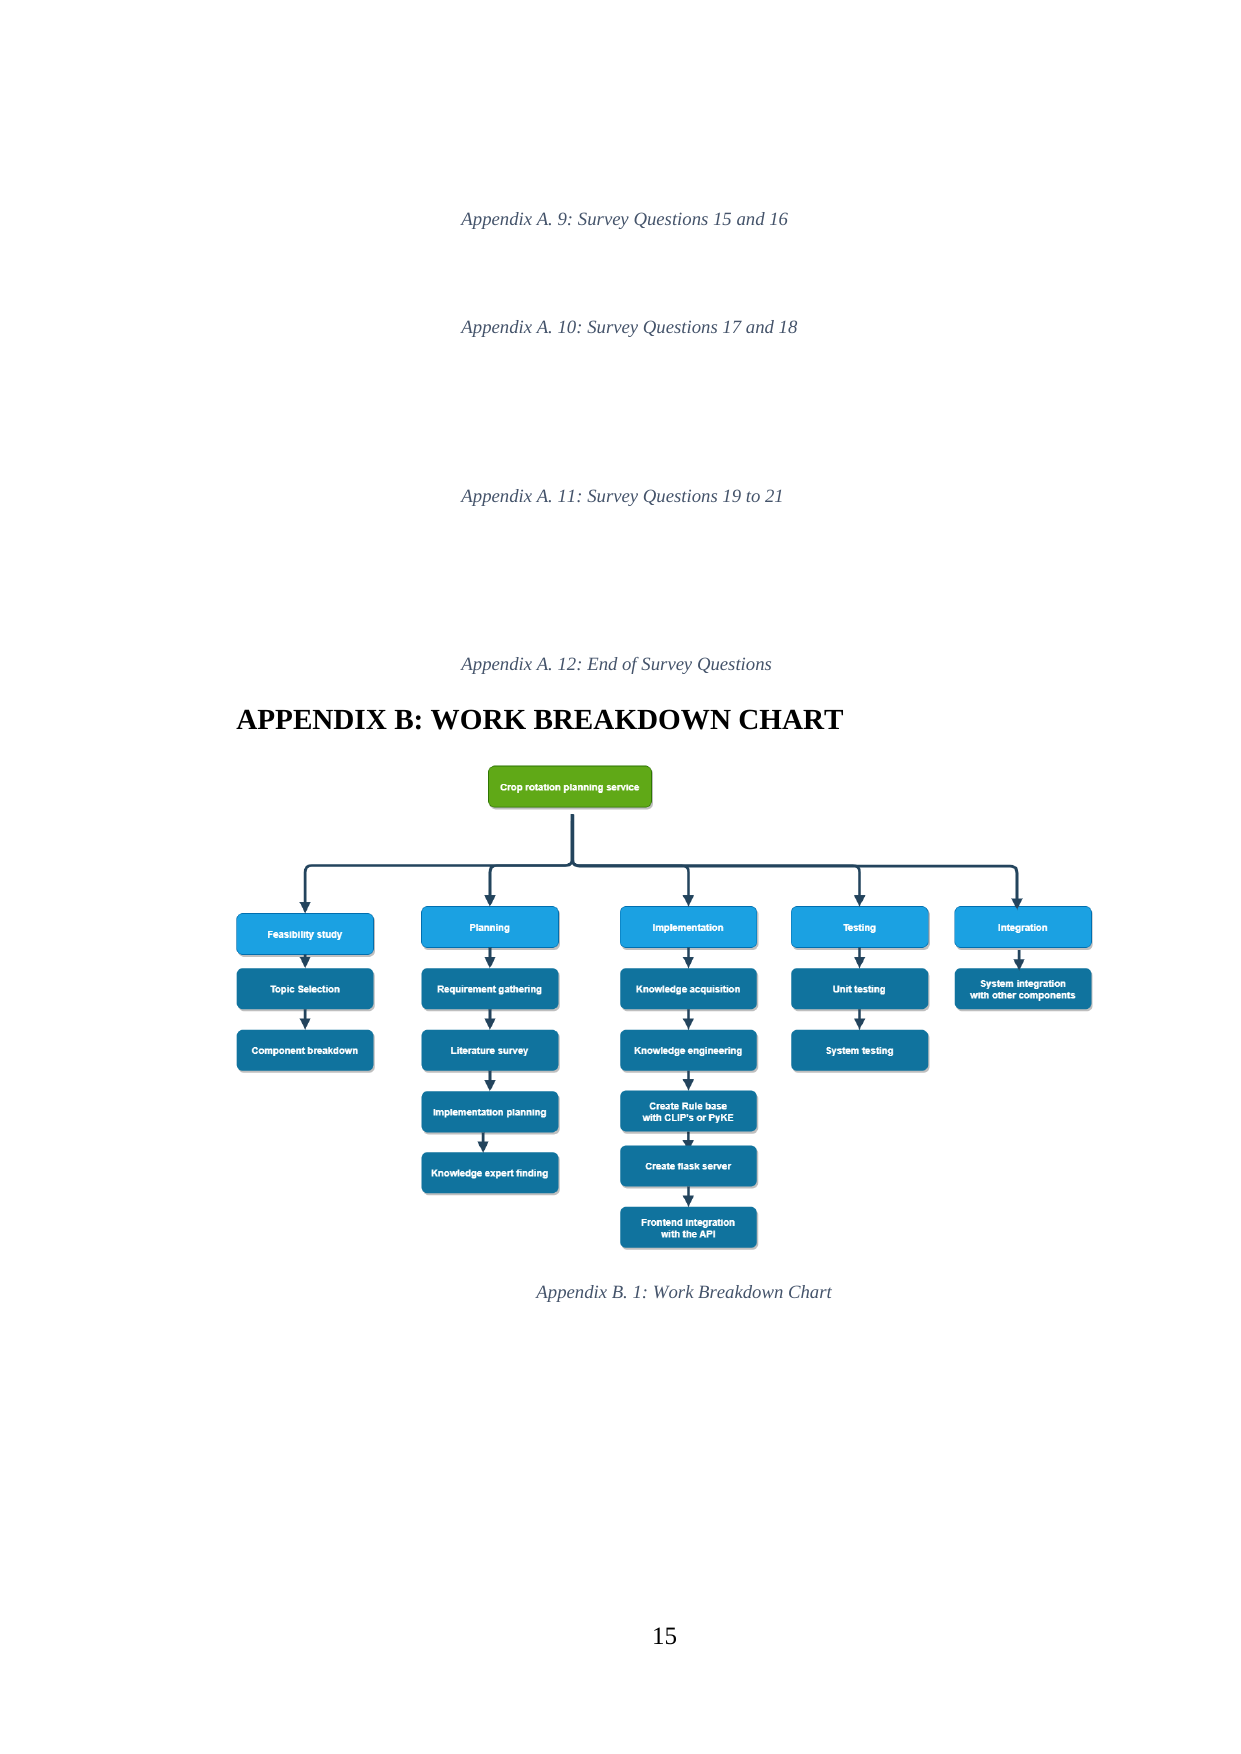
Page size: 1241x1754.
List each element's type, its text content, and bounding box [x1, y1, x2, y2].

text Appendix B. 1: Work Breakdown Chart [461, 1281, 1092, 1303]
text Appendix A. 10: Survey Questions 17 and 18 [386, 316, 1092, 338]
text Appendix A. 12: End of Survey Questions [386, 653, 1092, 675]
picture [236, 765, 1093, 1250]
text Appendix A. 11: Survey Questions 19 to 21 [386, 485, 1092, 506]
text Appendix A. 9: Survey Questions 15 and 16 [386, 207, 1092, 229]
subtitle APPENDIX B: WORK BREAKDOWN CHART [236, 702, 1092, 736]
